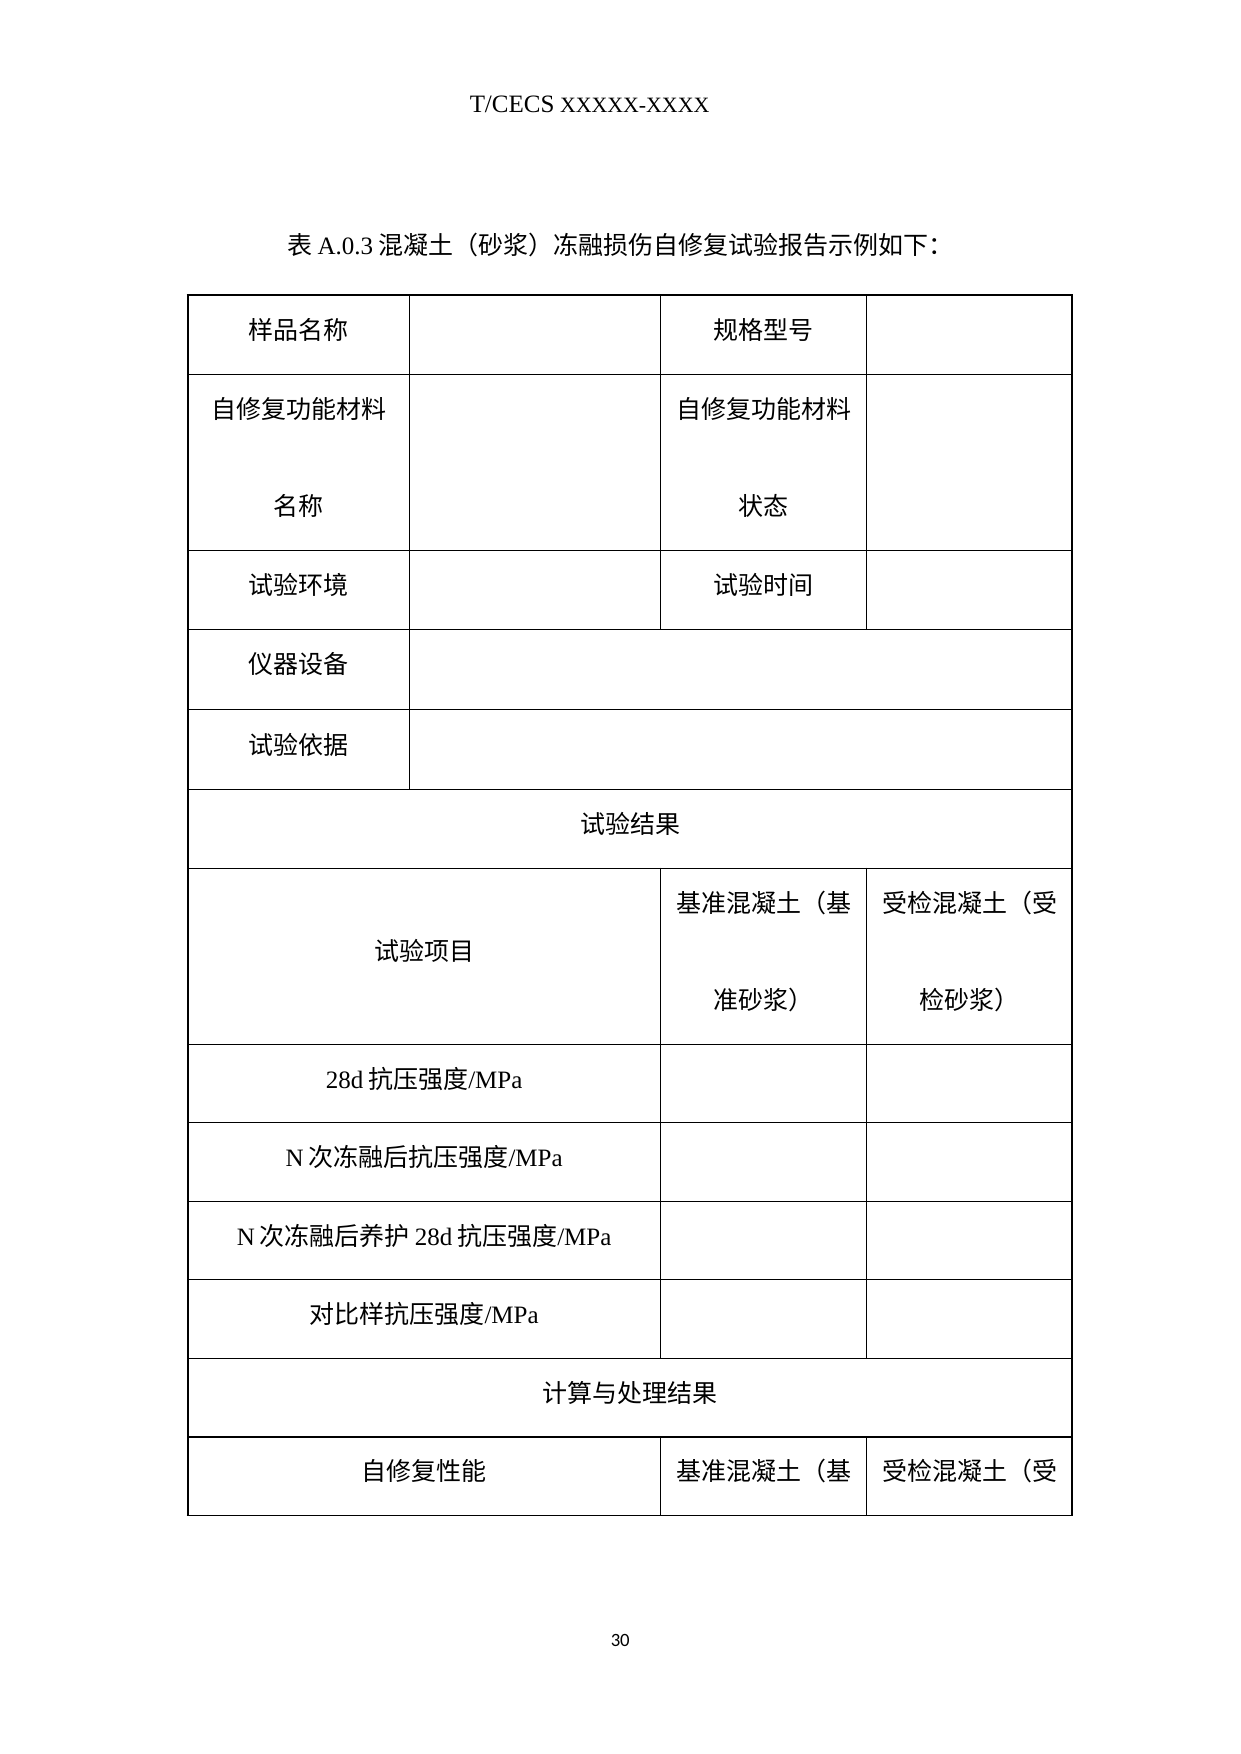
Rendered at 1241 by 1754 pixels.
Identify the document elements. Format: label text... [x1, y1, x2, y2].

table_header 样品名称 [189, 296, 409, 374]
table_cell 基准混凝土（基准砂浆） [661, 1438, 866, 1515]
table_cell [867, 375, 1071, 550]
table_cell [867, 1280, 1071, 1358]
table_cell 基准混凝土（基准砂浆） [661, 869, 866, 1044]
table_cell 试验时间 [661, 551, 866, 628]
table_cell 计算与处理结果 [189, 1359, 1071, 1436]
table_cell 自修复性能 [189, 1438, 660, 1515]
table_cell 受检混凝土（受检砂浆） [867, 1438, 1071, 1515]
table_cell [410, 710, 1071, 789]
table_cell 试验结果 [189, 790, 1071, 868]
table_cell [867, 1202, 1071, 1279]
table_cell [661, 1123, 866, 1201]
table_cell N次冻融后养护28d抗压强度/MPa [189, 1202, 660, 1279]
table_cell 自修复功能材料名称 [189, 375, 409, 550]
text 表A.0.3混凝土（砂浆）冻融损伤自修复试验报告示例如下： [187, 211, 1053, 276]
table_cell [410, 551, 660, 628]
table_header [410, 296, 660, 374]
table_cell 28d抗压强度/MPa [189, 1045, 660, 1122]
table_cell N次冻融后抗压强度/MPa [189, 1123, 660, 1201]
table_cell [410, 630, 1071, 709]
table_header [867, 296, 1071, 374]
table_header 规格型号 [661, 296, 866, 374]
table_cell [867, 1045, 1071, 1122]
table_cell 试验项目 [189, 869, 660, 1044]
table_cell 试验依据 [189, 710, 409, 789]
table_cell [661, 1280, 866, 1358]
table_cell [867, 1123, 1071, 1201]
table_cell 仪器设备 [189, 630, 409, 709]
table_cell 自修复功能材料状态 [661, 375, 866, 550]
table_cell [661, 1202, 866, 1279]
table_cell 对比样抗压强度/MPa [189, 1280, 660, 1358]
table_cell 受检混凝土（受检砂浆） [867, 869, 1071, 1044]
table_cell 试验环境 [189, 551, 409, 628]
table_cell [867, 551, 1071, 628]
table_cell [410, 375, 660, 550]
table_cell [661, 1045, 866, 1122]
